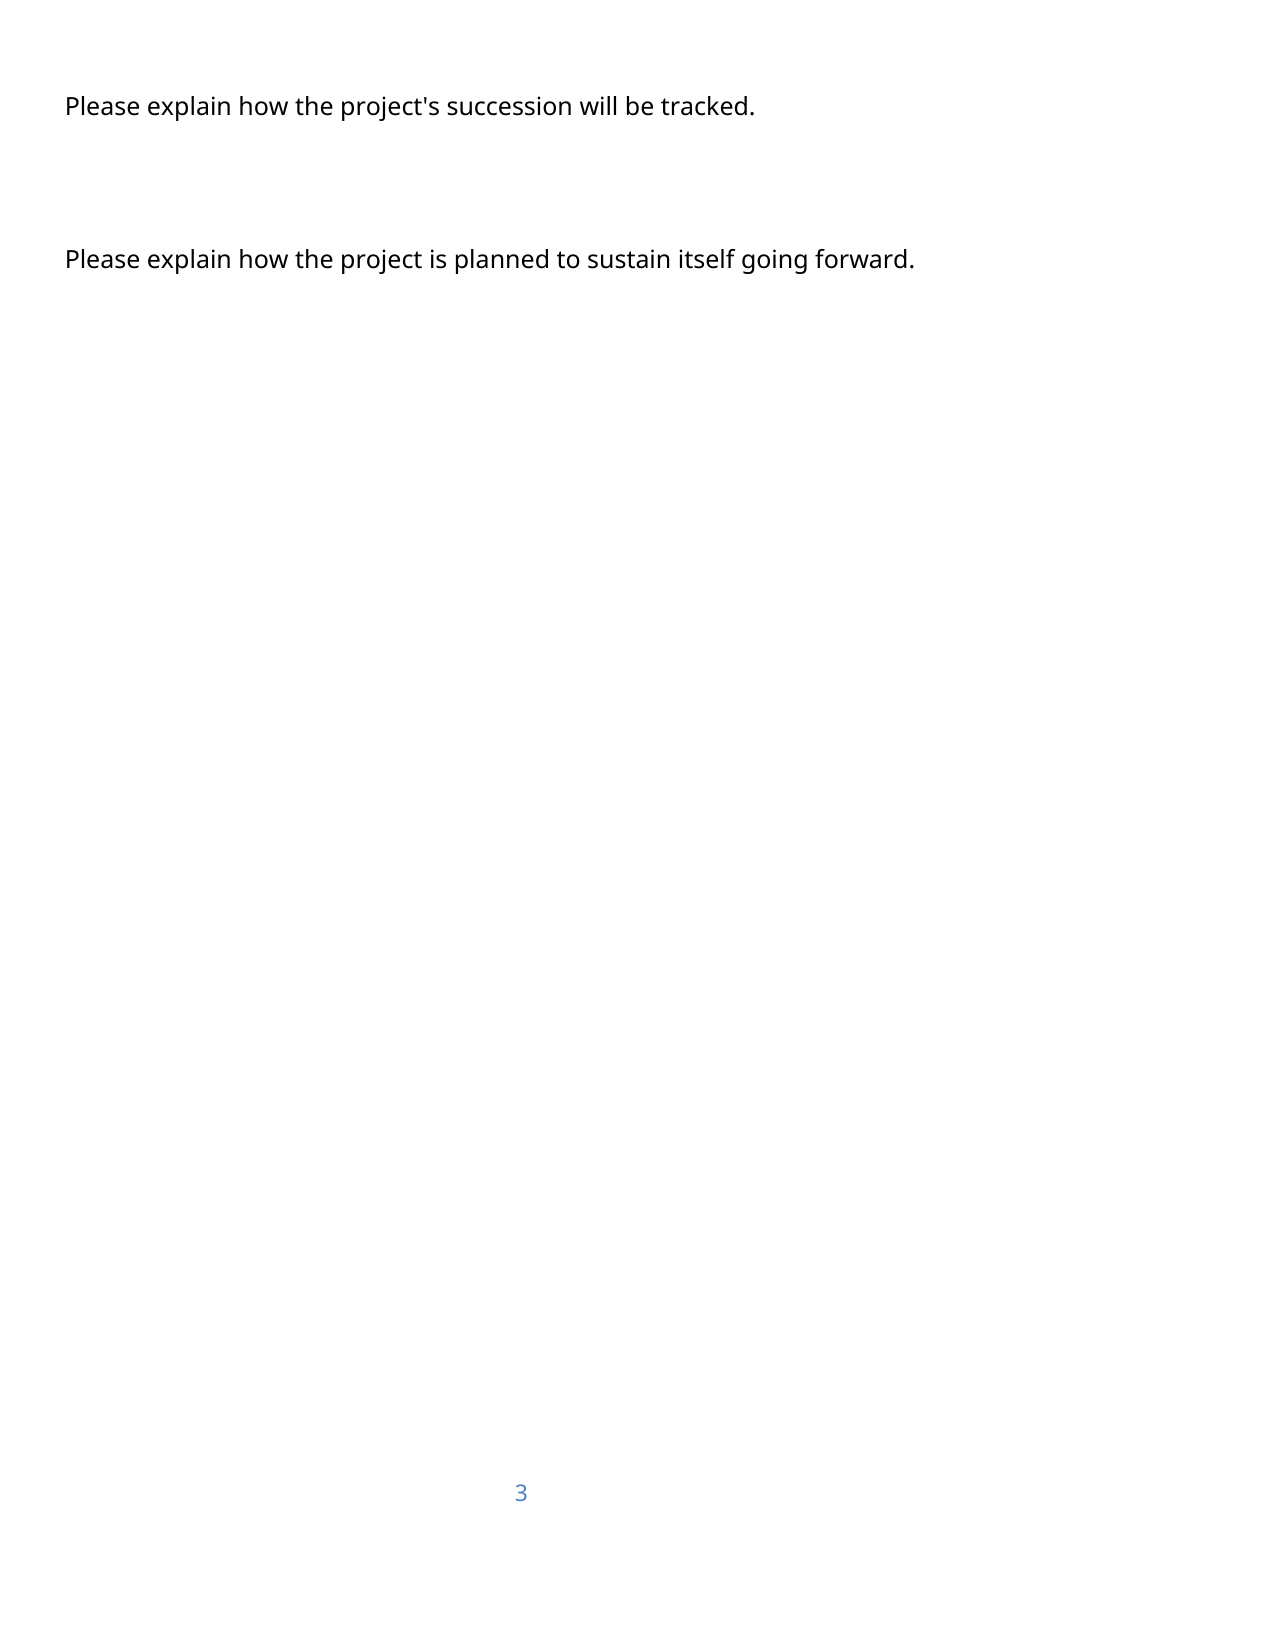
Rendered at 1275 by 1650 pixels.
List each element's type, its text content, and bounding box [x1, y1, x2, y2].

text Please explain how the project's succession will be tracked. [64, 88, 1212, 123]
text Please explain how the project is planned to sustain itself going forward. [64, 242, 1212, 276]
